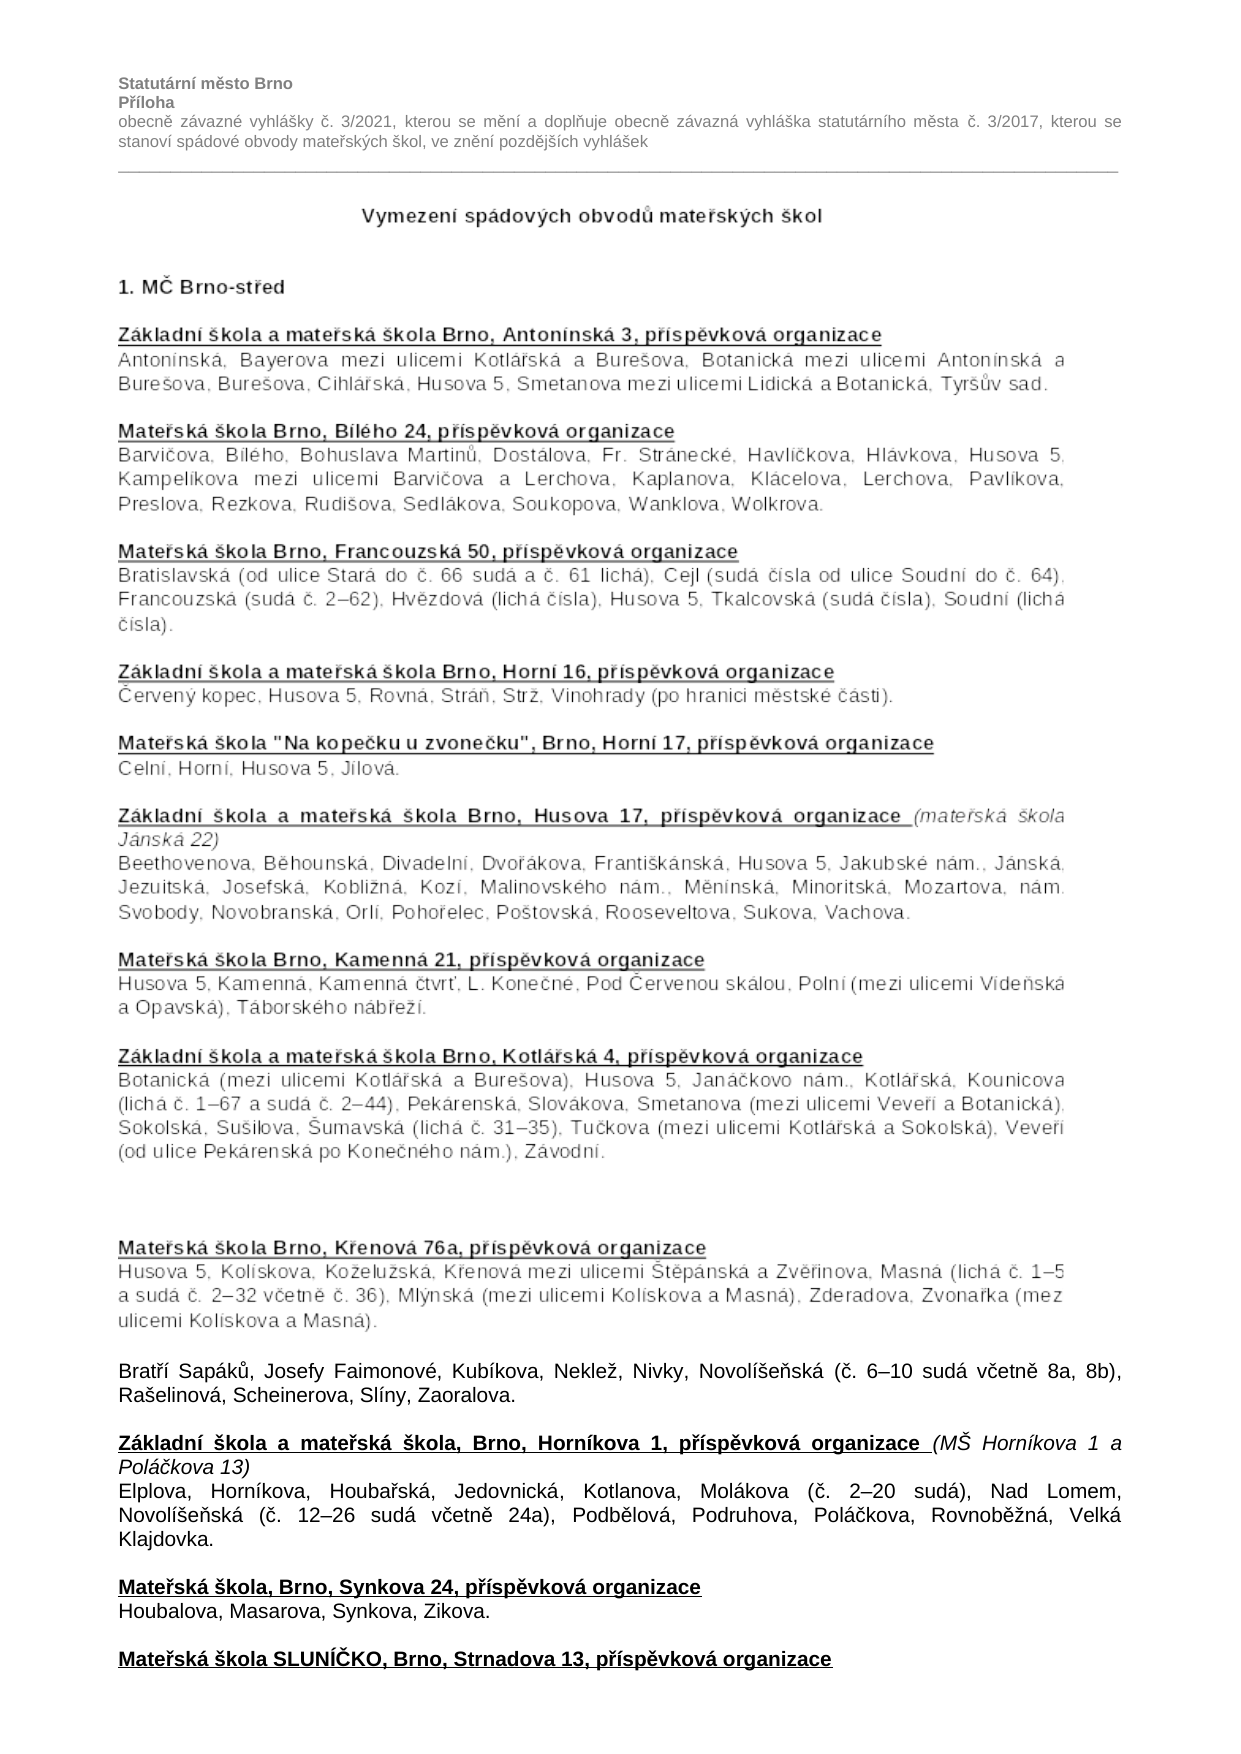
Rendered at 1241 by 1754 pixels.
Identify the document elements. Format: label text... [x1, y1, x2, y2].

text Houbalova, Masarova, Synkova, Zikova. [118, 1598, 1122, 1622]
text Základní škola a mateřská škola, Brno, Horníkova 1, příspěvková organizace (MŠ Horníkova 1 a Poláčkova 13) [118, 1431, 1122, 1479]
text Elplova, Horníkova, Houbařská, Jedovnická, Kotlanova, Molákova (č. 2–20 sudá), Nad Lomem, Novolíšeňská (č. 12–26 sudá včetně 24a), Podbělová, Podruhova, Poláčkova, Rovnoběžná, Velká Klajdovka. [118, 1479, 1122, 1551]
text Mateřská škola, Brno, Synkova 24, příspěvková organizace [118, 1574, 1122, 1598]
text Mateřská škola SLUNÍČKO, Brno, Strnadova 13, příspěvková organizace [118, 1646, 1122, 1670]
text Bratří Sapáků, Josefy Faimonové, Kubíkova, Neklež, Nivky, Novolíšeňská (č. 6–10 sudá včetně 8a, 8b), Rašelinová, Scheinerova, Slíny, Zaoralova. [118, 1359, 1122, 1407]
